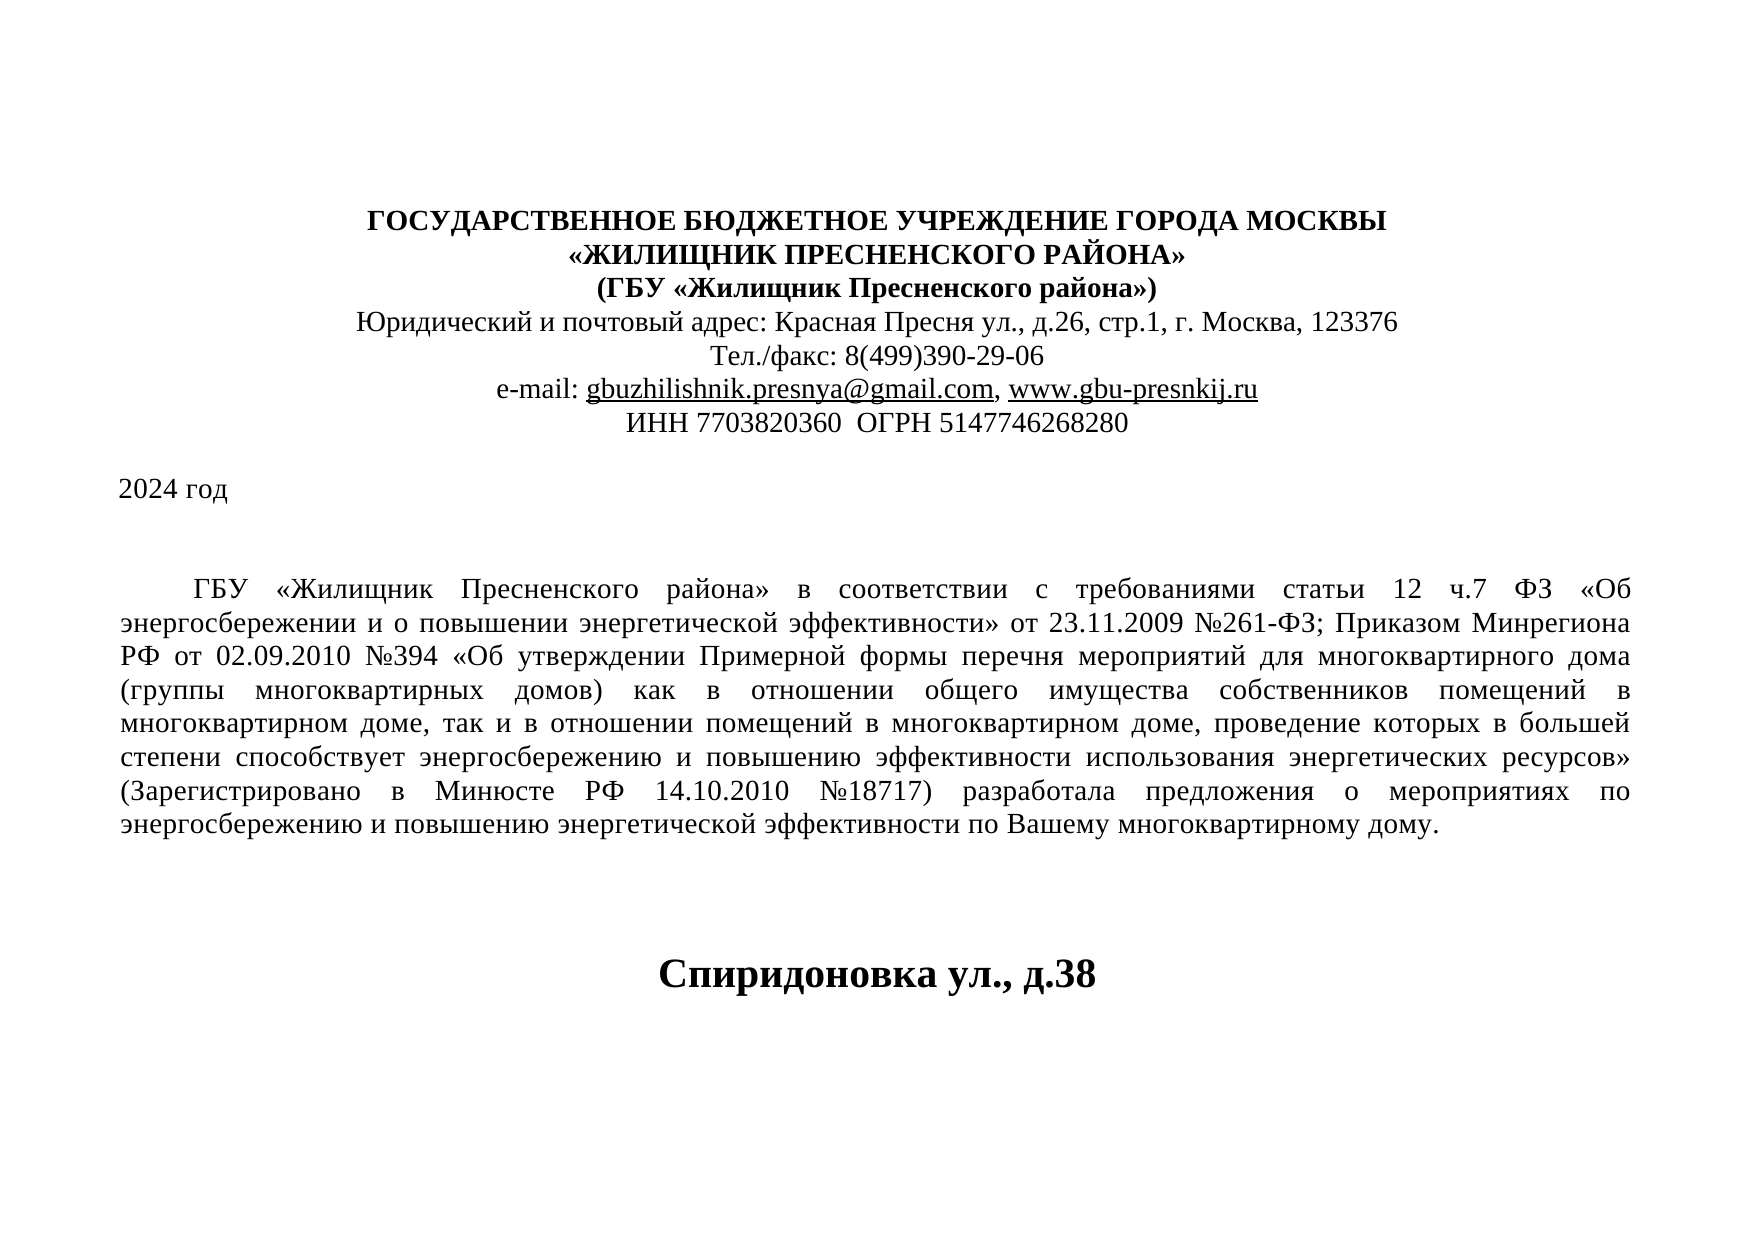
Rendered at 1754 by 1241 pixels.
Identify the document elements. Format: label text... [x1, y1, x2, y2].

text (ГБУ «Жилищник Пресненского района») [118, 271, 1636, 304]
text ИНН 7703820360 ОГРН 5147746268280 [118, 405, 1636, 438]
text «ЖИЛИЩНИК ПРЕСНЕНСКОГО РАЙОНА» [118, 237, 1636, 271]
text Спиридоновка ул., д.38 [118, 948, 1636, 996]
text e-mail: gbuzhilishnik.presnya@gmail.com, www.gbu-presnkij.ru [118, 371, 1636, 405]
text Юридический и почтовый адрес: Красная Пресня ул., д.26, стр.1, г. Москва, 123376 [118, 304, 1636, 338]
text Тел./факс: 8(499)390-29-06 [118, 338, 1636, 371]
text ГБУ «Жилищник Пресненского района» в соответствии с требованиями статьи 12 ч.7 ФЗ «Об энергосбережении и о повышении энергетической эффективности» от 23.11.2009 №261-ФЗ; Приказом Минрегиона РФ от 02.09.2010 №394 «Об утверждении Примерной формы перечня мероприятий для многоквартирного дома (группы многоквартирных домов) как в отношении общего имущества собственников помещений в многоквартирном доме, так и в отношении помещений в многоквартирном доме, проведение которых в большей степени способствует энергосбережению и повышению эффективности использования энергетических ресурсов» (Зарегистрировано в Минюсте РФ 14.10.2010 №18717) разработала предложения о мероприятиях по энергосбережению и повышению энергетической эффективности по Вашему многоквартирному дому. [120, 572, 1634, 840]
text ГОСУДАРСТВЕННОЕ БЮДЖЕТНОЕ УЧРЕЖДЕНИЕ ГОРОДА МОСКВЫ [118, 203, 1636, 237]
text 2024 год [118, 471, 1634, 505]
